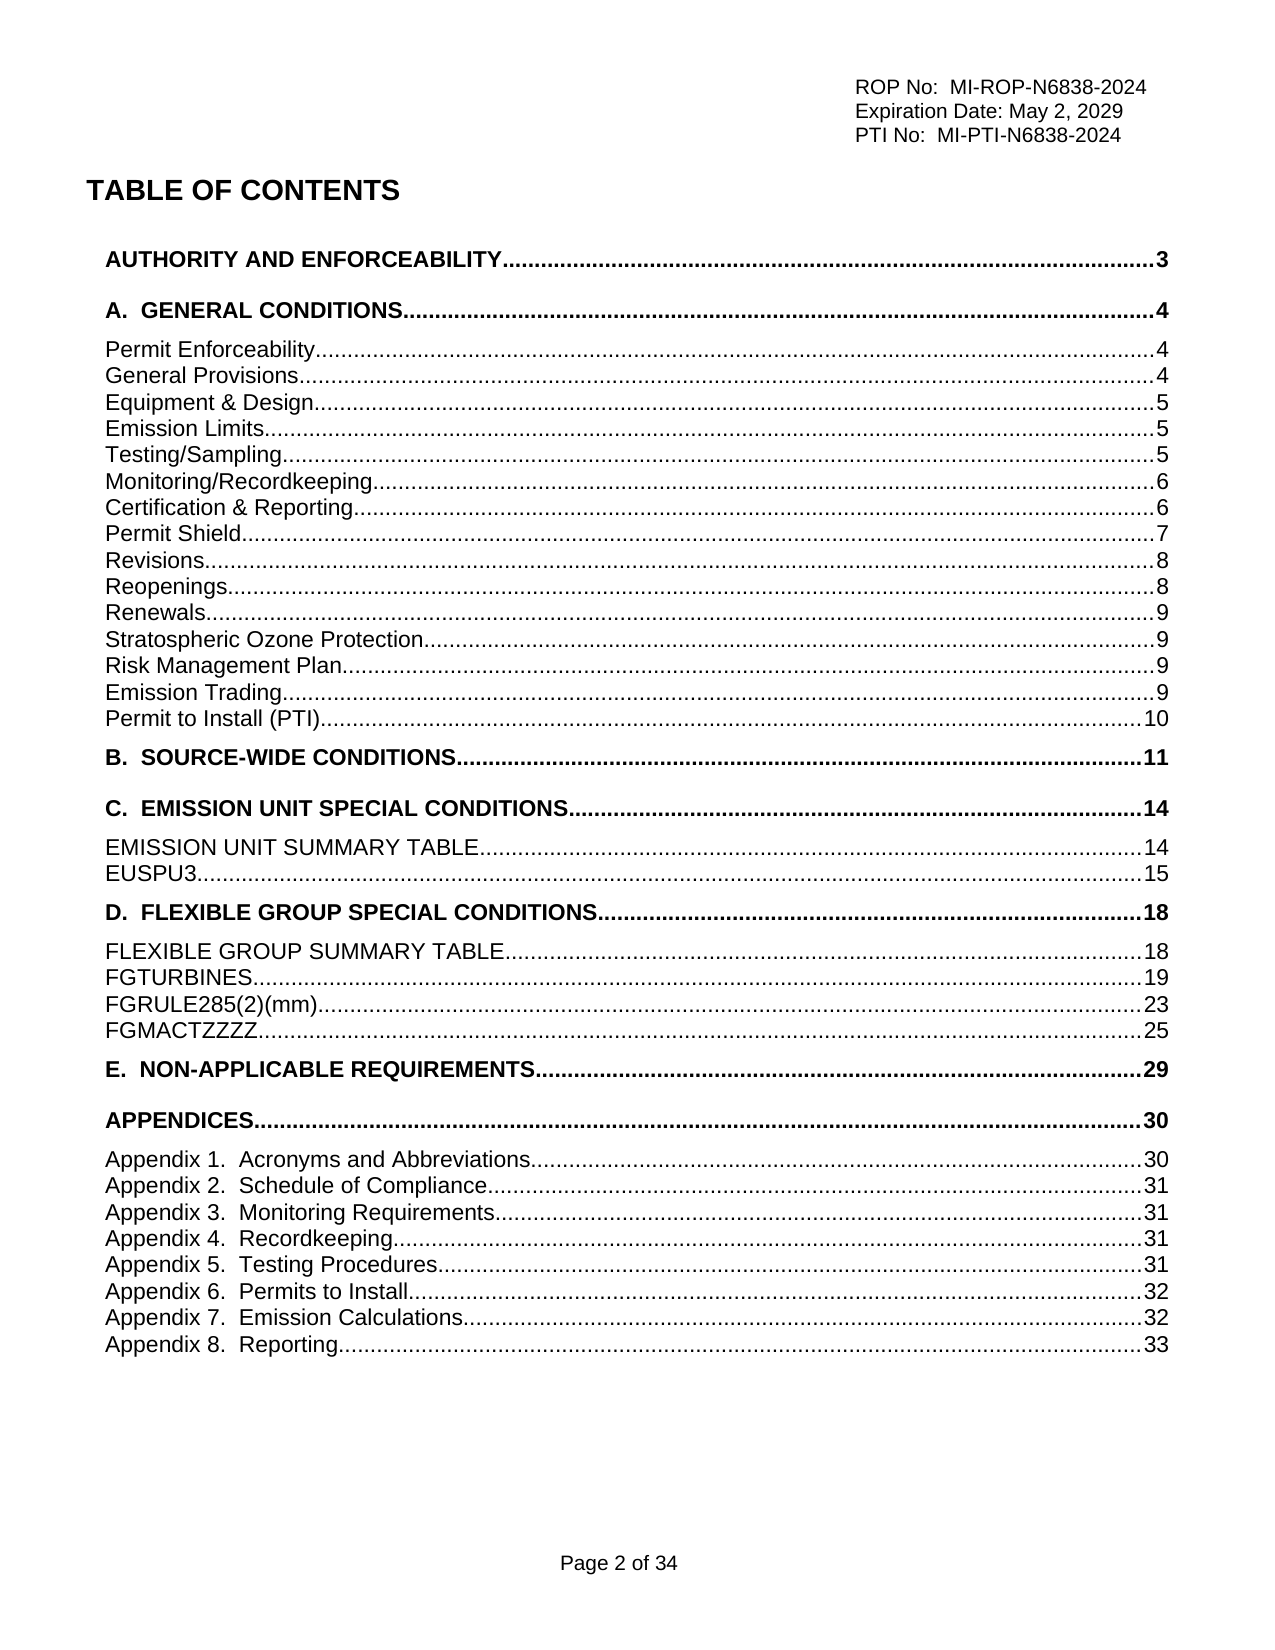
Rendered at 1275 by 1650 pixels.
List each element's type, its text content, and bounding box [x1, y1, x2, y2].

text Permit Enforceability 4 [105, 336, 1170, 362]
text Permit to Install (PTI) 10 [105, 705, 1170, 731]
text A. GENERAL CONDITIONS 4 [105, 297, 1170, 323]
text Appendix 2. Schedule of Compliance 31 [105, 1172, 1170, 1199]
text Appendix 1. Acronyms and Abbreviations 30 [105, 1146, 1170, 1172]
text General Provisions 4 [105, 362, 1170, 388]
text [86, 173, 1170, 207]
text Emission Limits 5 [105, 415, 1170, 441]
text Certification & Reporting 6 [105, 494, 1170, 520]
text E. NON-APPLICABLE REQUIREMENTS 29 [105, 1056, 1170, 1082]
text Appendix 8. Reporting 33 [105, 1331, 1170, 1357]
text Emission Trading 9 [105, 678, 1170, 705]
text EUSPU3 15 [105, 860, 1170, 887]
text Testing/Sampling 5 [105, 441, 1170, 468]
text Reopenings 8 [105, 573, 1170, 599]
text FLEXIBLE GROUP SUMMARY TABLE 18 [105, 938, 1170, 964]
text Permit Shield 7 [105, 520, 1170, 547]
text Appendix 6. Permits to Install 32 [105, 1278, 1170, 1304]
text Appendix 3. Monitoring Requirements 31 [105, 1199, 1170, 1225]
text FGMACTZZZZ 25 [105, 1017, 1170, 1043]
text Risk Management Plan 9 [105, 652, 1170, 678]
text APPENDICES 30 [105, 1107, 1170, 1133]
text B. SOURCE-WIDE CONDITIONS 11 [105, 744, 1170, 770]
text AUTHORITY AND ENFORCEABILITY 3 [105, 246, 1170, 272]
text FGTURBINES 19 [105, 964, 1170, 991]
text D. FLEXIBLE GROUP SPECIAL CONDITIONS 18 [105, 899, 1170, 925]
text Appendix 5. Testing Procedures 31 [105, 1251, 1170, 1278]
text Appendix 4. Recordkeeping 31 [105, 1225, 1170, 1251]
text Stratospheric Ozone Protection 9 [105, 626, 1170, 652]
text Monitoring/Recordkeeping 6 [105, 468, 1170, 494]
text C. EMISSION UNIT SPECIAL CONDITIONS 14 [105, 795, 1170, 821]
text Appendix 7. Emission Calculations 32 [105, 1304, 1170, 1331]
text EMISSION UNIT SUMMARY TABLE 14 [105, 834, 1170, 860]
text Revisions 8 [105, 547, 1170, 573]
text Equipment & Design 5 [105, 388, 1170, 415]
text FGRULE285(2)(mm) 23 [105, 991, 1170, 1017]
text Renewals 9 [105, 599, 1170, 626]
